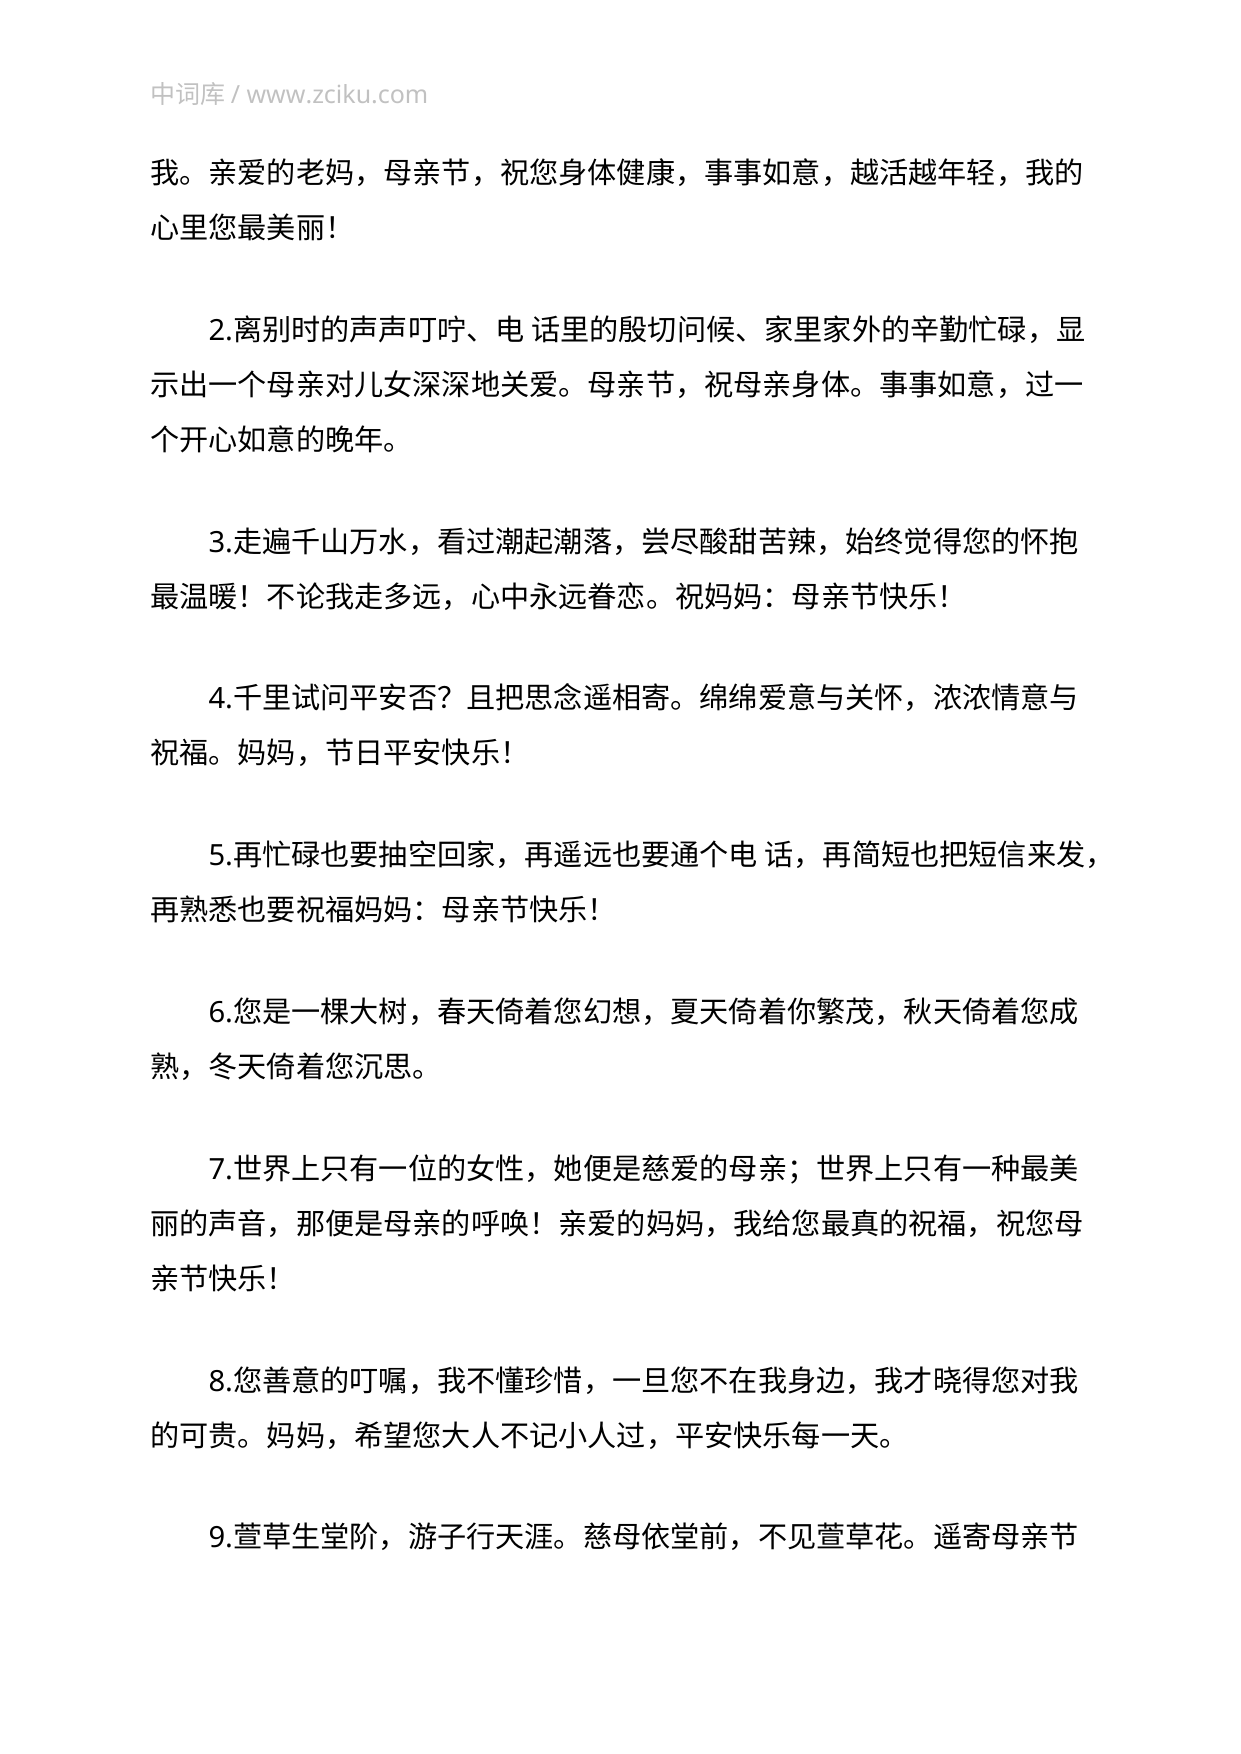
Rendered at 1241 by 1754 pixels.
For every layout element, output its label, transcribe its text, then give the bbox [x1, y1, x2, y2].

text 8.您善意的叮嘱，我不懂珍惜，一旦您不在我身边，我才晓得您对我的可贵。妈妈，希望您大人不记小人过，平安快乐每一天。 [150, 1357, 1090, 1454]
text 7.世界上只有一位的女性，她便是慈爱的母亲；世界上只有一种最美丽的声音，那便是母亲的呼唤！亲爱的妈妈，我给您最真的祝福，祝您母亲节快乐！ [150, 1145, 1090, 1298]
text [150, 1514, 1090, 1556]
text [150, 150, 1090, 247]
text 5.再忙碌也要抽空回家，再遥远也要通个电 话，再简短也把短信来发，再熟悉也要祝福妈妈：母亲节快乐！ [150, 832, 1090, 929]
text 2.离别时的声声叮咛、电 话里的殷切问候、家里家外的辛勤忙碌，显示出一个母亲对儿女深深地关爱。母亲节，祝母亲身体。事事如意，过一个开心如意的晚年。 [150, 307, 1090, 459]
text 4.千里试问平安否？且把思念遥相寄。绵绵爱意与关怀，浓浓情意与祝福。妈妈，节日平安快乐！ [150, 675, 1090, 772]
text 6.您是一棵大树，春天倚着您幻想，夏天倚着你繁茂，秋天倚着您成熟，冬天倚着您沉思。 [150, 989, 1090, 1086]
text 3.走遍千山万水，看过潮起潮落，尝尽酸甜苦辣，始终觉得您的怀抱最温暖！不论我走多远，心中永远眷恋。祝妈妈：母亲节快乐！ [150, 518, 1090, 616]
